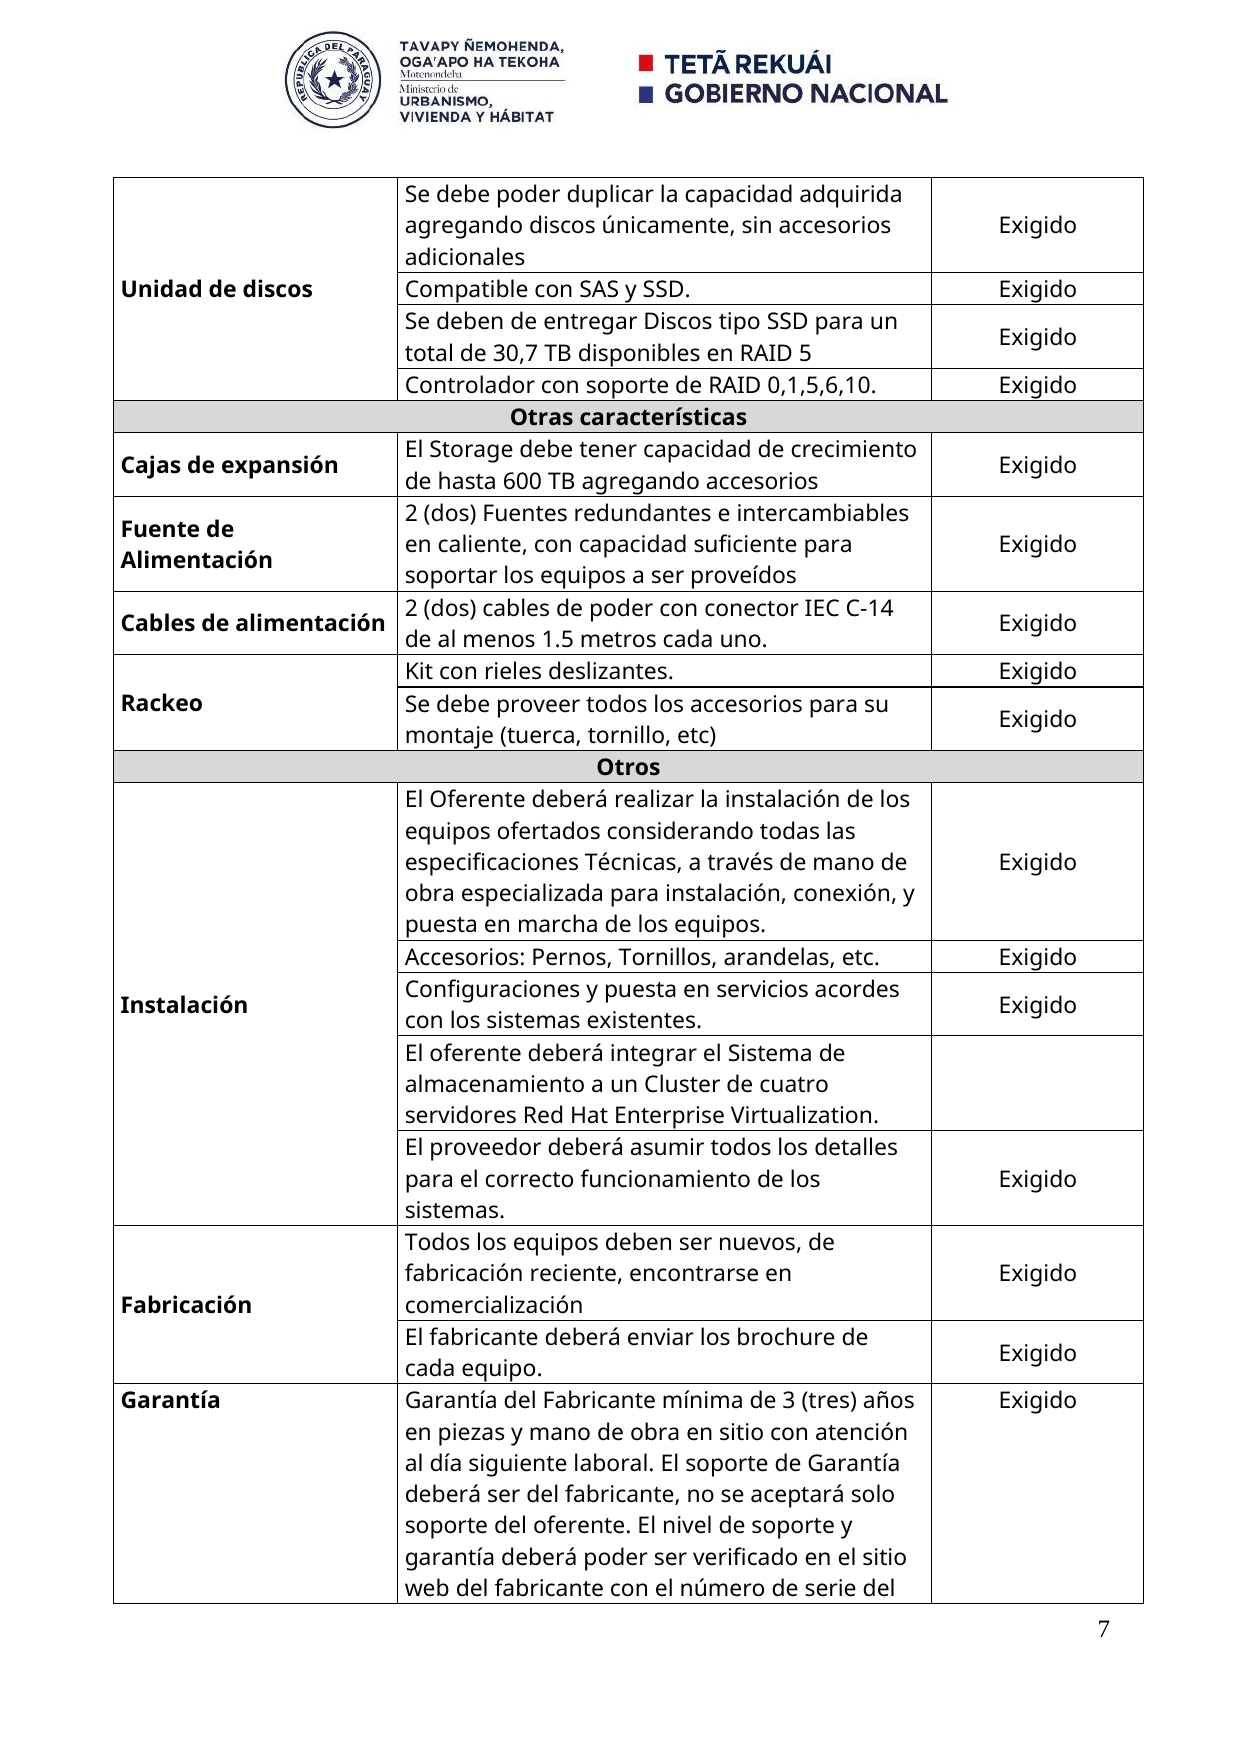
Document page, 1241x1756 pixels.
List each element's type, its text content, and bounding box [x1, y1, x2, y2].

table_cell 2 (dos) cables de poder con conector IEC C-14 de al menos 1.5 metros cada uno. [398, 592, 931, 654]
table_cell Kit con rieles deslizantes. [398, 655, 931, 686]
table_cell Todos los equipos deben ser nuevos, de fabricación reciente, encontrarse en comercialización [398, 1226, 931, 1320]
table_cell Exigido [932, 941, 1143, 972]
table_cell Exigido [932, 973, 1143, 1035]
table_cell Exigido [932, 433, 1143, 496]
table_cell Rackeo [114, 655, 397, 750]
table_cell Otros [114, 751, 1143, 782]
table_cell Exigido [932, 273, 1143, 304]
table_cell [398, 1384, 931, 1603]
table_cell Fabricación [114, 1226, 397, 1383]
table_cell Exigido [932, 369, 1143, 400]
table_cell El Storage debe tener capacidad de crecimiento de hasta 600 TB agregando accesorios [398, 433, 931, 496]
table_cell Exigido [932, 305, 1143, 368]
table_cell El Oferente deberá realizar la instalación de los equipos ofertados considerando todas las especificaciones Técnicas, a través de mano de obra especializada para instalación, conexión, y puesta en marcha de los equipos. [398, 783, 931, 939]
table_cell Exigido [932, 688, 1143, 750]
table_cell Otras características [114, 401, 1143, 432]
table_cell Exigido [932, 592, 1143, 654]
table_cell El fabricante deberá enviar los brochure de cada equipo. [398, 1321, 931, 1383]
picture [282, 24, 957, 132]
table_cell Exigido [932, 1384, 1143, 1603]
table_cell Exigido [932, 178, 1143, 272]
table_cell 2 (dos) Fuentes redundantes e intercambiables en caliente, con capacidad suficiente para soportar los equipos a ser proveídos [398, 497, 931, 591]
table_cell Fuente de Alimentación [114, 497, 397, 591]
table_cell El proveedor deberá asumir todos los detalles para el correcto funcionamiento de los sistemas. [398, 1131, 931, 1225]
table_cell Accesorios: Pernos, Tornillos, arandelas, etc. [398, 941, 931, 972]
table_cell Controlador con soporte de RAID 0,1,5,6,10. [398, 369, 931, 400]
table_cell Exigido [932, 1226, 1143, 1320]
table_cell Cables de alimentación [114, 592, 397, 654]
table_cell Compatible con SAS y SSD. [398, 273, 931, 304]
table_cell Exigido [932, 783, 1143, 939]
table_cell Garantía [114, 1384, 397, 1603]
table_cell Unidad de discos [114, 178, 397, 400]
table_cell [932, 1036, 1143, 1130]
table_cell Cajas de expansión [114, 433, 397, 496]
table_cell Configuraciones y puesta en servicios acordes con los sistemas existentes. [398, 973, 931, 1035]
table_cell Exigido [932, 655, 1143, 686]
table_cell Exigido [932, 497, 1143, 591]
table_cell Exigido [932, 1131, 1143, 1225]
table_cell Instalación [114, 783, 397, 1225]
table_cell Se debe poder duplicar la capacidad adquirida agregando discos únicamente, sin accesorios adicionales [398, 178, 931, 272]
table_cell Exigido [932, 1321, 1143, 1383]
table_cell Se deben de entregar Discos tipo SSD para un total de 30,7 TB disponibles en RAID 5 [398, 305, 931, 368]
table_cell El oferente deberá integrar el Sistema de almacenamiento a un Cluster de cuatro servidores Red Hat Enterprise Virtualization. [398, 1036, 931, 1130]
table_cell Se debe proveer todos los accesorios para su montaje (tuerca, tornillo, etc) [398, 688, 931, 750]
